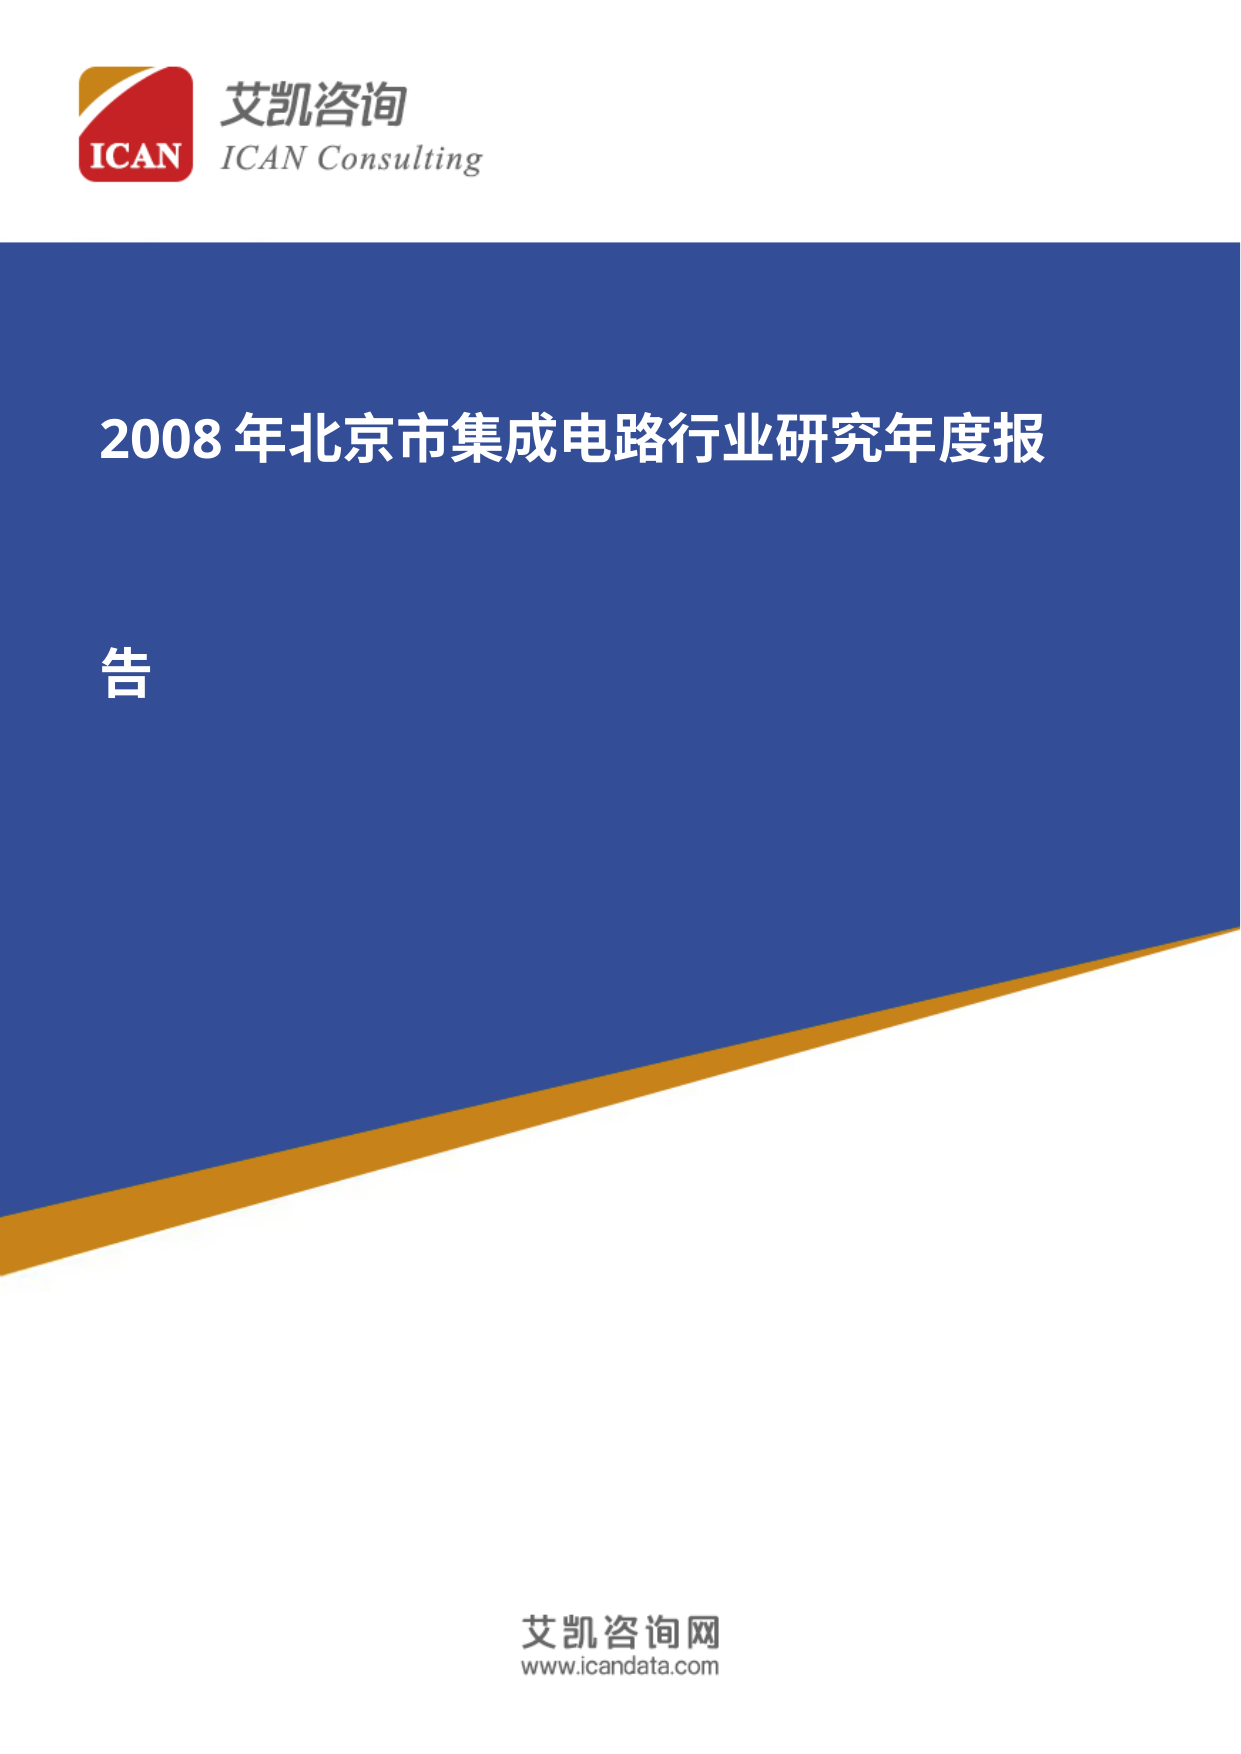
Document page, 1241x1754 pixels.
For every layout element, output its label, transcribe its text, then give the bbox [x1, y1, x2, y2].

picture [0, 5, 1241, 1754]
subtitle 2008年北京市集成电路行业研究年度报告 [99, 386, 1053, 718]
